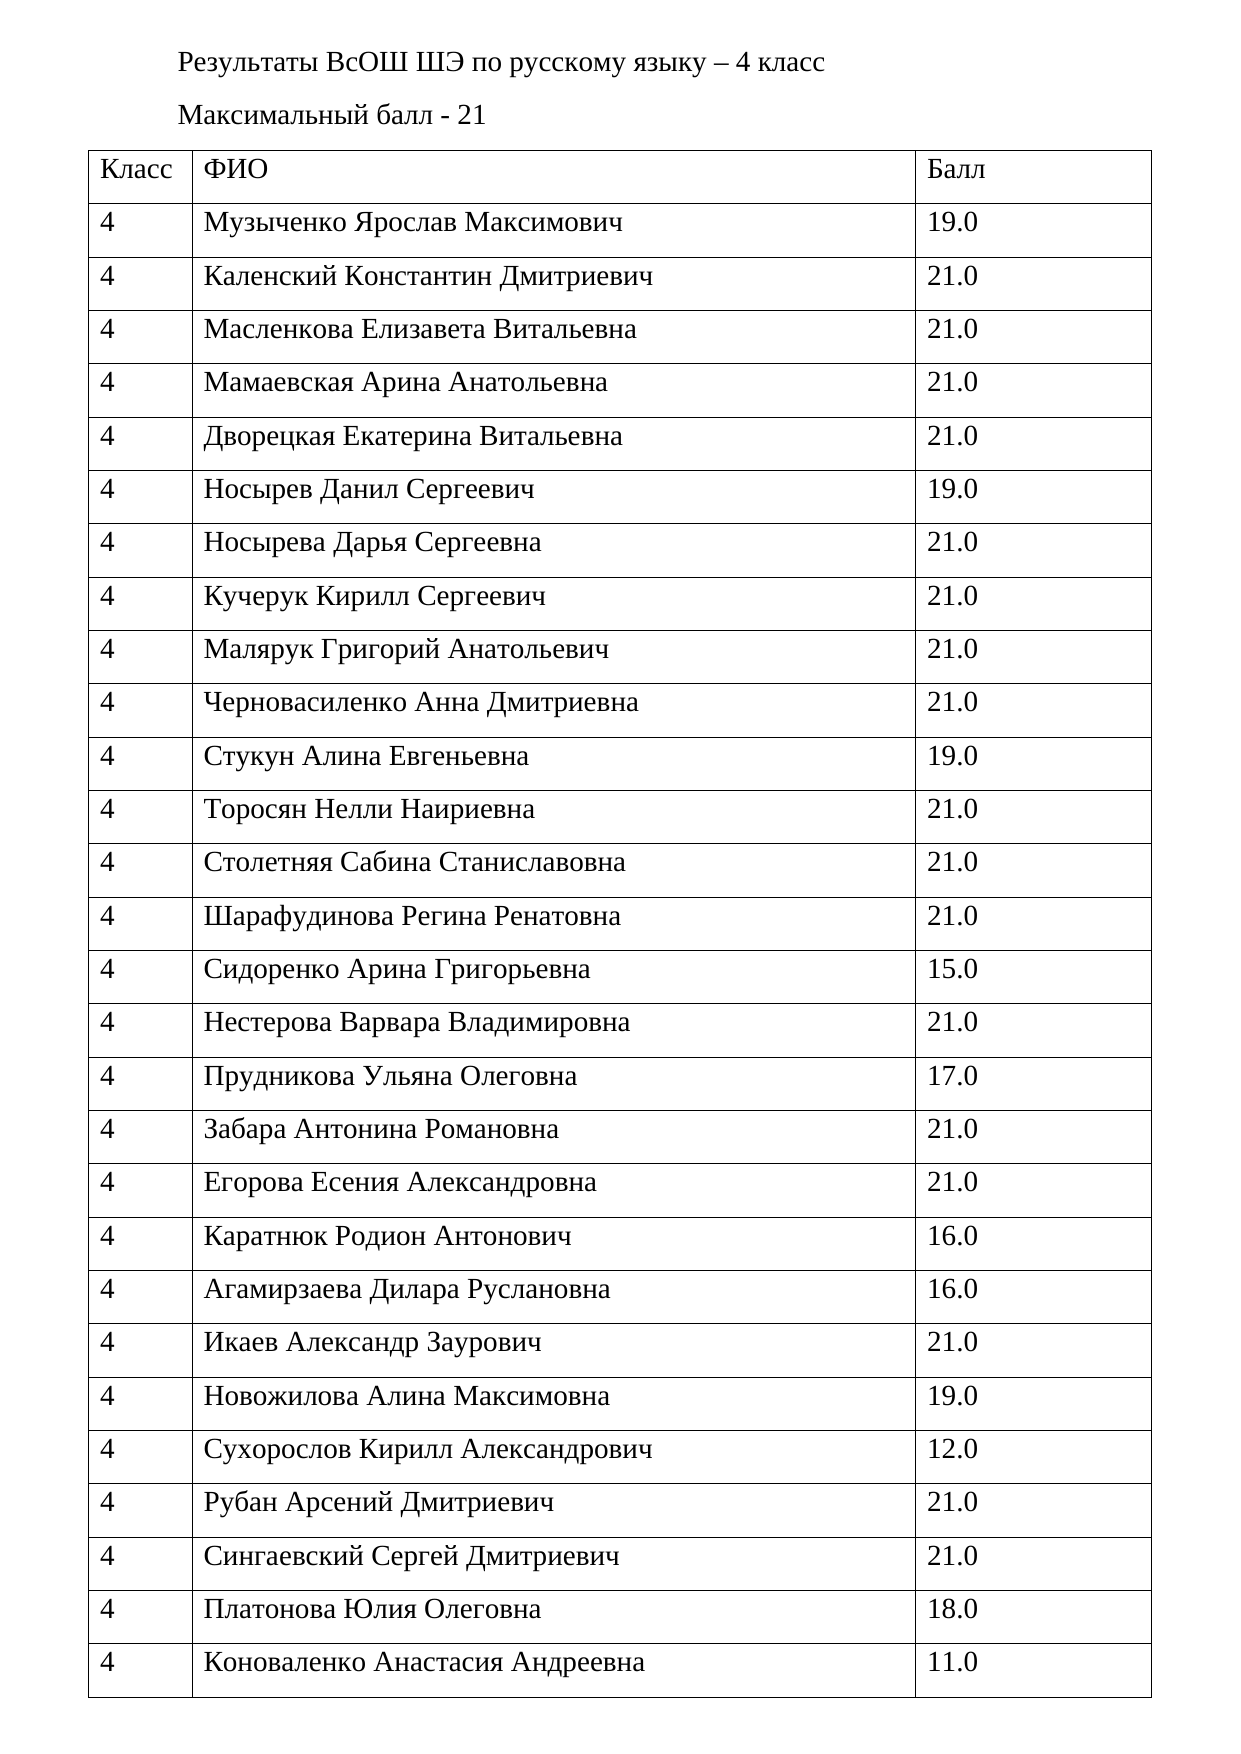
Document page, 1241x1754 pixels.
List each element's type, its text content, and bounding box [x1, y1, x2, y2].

table_cell Носырева Дарья Сергеевна [193, 524, 915, 577]
table_cell 4 [89, 418, 192, 470]
table_cell 4 [89, 524, 192, 577]
table_header Класс [89, 151, 192, 203]
table_cell 16.0 [916, 1218, 1151, 1270]
table_cell 4 [89, 738, 192, 790]
table_cell Икаев Александр Заурович [193, 1324, 915, 1377]
table_cell Шарафудинова Регина Ренатовна [193, 898, 915, 950]
table_cell 19.0 [916, 471, 1151, 523]
table_cell 18.0 [916, 1591, 1151, 1643]
table_cell Платонова Юлия Олеговна [193, 1591, 915, 1643]
table_cell Забара Антонина Романовна [193, 1111, 915, 1163]
table_cell 21.0 [916, 631, 1151, 683]
table_cell Каленский Константин Дмитриевич [193, 258, 915, 310]
table_cell Масленкова Елизавета Витальевна [193, 311, 915, 363]
table_cell 21.0 [916, 1004, 1151, 1057]
table_cell Нестерова Варвара Владимировна [193, 1004, 915, 1057]
table_cell Малярук Григорий Анатольевич [193, 631, 915, 683]
table_cell 4 [89, 471, 192, 523]
table_cell 4 [89, 258, 192, 310]
table_cell 4 [89, 791, 192, 843]
table_cell 4 [89, 1484, 192, 1537]
table_header Балл [916, 151, 1151, 203]
table_cell 4 [89, 898, 192, 950]
table_cell Коноваленко Анастасия Андреевна [193, 1644, 915, 1697]
table_cell 21.0 [916, 844, 1151, 897]
table_cell Дворецкая Екатерина Витальевна [193, 418, 915, 470]
table_cell 4 [89, 1164, 192, 1217]
table_cell 4 [89, 1004, 192, 1057]
table_cell 11.0 [916, 1644, 1151, 1697]
table_cell Носырев Данил Сергеевич [193, 471, 915, 523]
table_cell 4 [89, 951, 192, 1003]
table_cell 4 [89, 1324, 192, 1377]
table_cell Столетняя Сабина Станиславовна [193, 844, 915, 897]
table_cell Торосян Нелли Наириевна [193, 791, 915, 843]
table_cell 17.0 [916, 1058, 1151, 1110]
table_cell Сингаевский Сергей Дмитриевич [193, 1538, 915, 1590]
table_cell 4 [89, 1591, 192, 1643]
table_cell 4 [89, 1271, 192, 1323]
table_cell 4 [89, 578, 192, 630]
table_cell Сидоренко Арина Григорьевна [193, 951, 915, 1003]
table_cell Сухорослов Кирилл Александрович [193, 1431, 915, 1483]
table_cell 4 [89, 364, 192, 417]
table_cell Музыченко Ярослав Максимович [193, 204, 915, 257]
table_cell Агамирзаева Дилара Руслановна [193, 1271, 915, 1323]
table_cell 21.0 [916, 898, 1151, 950]
table_cell 19.0 [916, 204, 1151, 257]
table_cell 4 [89, 1218, 192, 1270]
table_cell Мамаевская Арина Анатольевна [193, 364, 915, 417]
table_cell 4 [89, 1431, 192, 1483]
text Результаты ВсОШ ШЭ по русскому языку – 4 класс [177, 44, 1107, 78]
table_cell 4 [89, 1111, 192, 1163]
table_cell Егорова Есения Александровна [193, 1164, 915, 1217]
table_cell Кучерук Кирилл Сергеевич [193, 578, 915, 630]
table_cell 21.0 [916, 684, 1151, 737]
table_cell 21.0 [916, 1111, 1151, 1163]
table_cell 21.0 [916, 258, 1151, 310]
table_cell 21.0 [916, 791, 1151, 843]
table_cell Каратнюк Родион Антонович [193, 1218, 915, 1270]
table_cell 4 [89, 631, 192, 683]
table_cell 4 [89, 844, 192, 897]
table_cell 4 [89, 1378, 192, 1430]
table_cell 16.0 [916, 1271, 1151, 1323]
table_cell 21.0 [916, 524, 1151, 577]
table_cell Стукун Алина Евгеньевна [193, 738, 915, 790]
table_cell 21.0 [916, 1538, 1151, 1590]
table_cell 21.0 [916, 364, 1151, 417]
table_cell 21.0 [916, 1484, 1151, 1537]
table_cell 19.0 [916, 738, 1151, 790]
table_cell 4 [89, 311, 192, 363]
table_cell 4 [89, 1538, 192, 1590]
table_cell Прудникова Ульяна Олеговна [193, 1058, 915, 1110]
table_cell 4 [89, 204, 192, 257]
table_cell Рубан Арсений Дмитриевич [193, 1484, 915, 1537]
table_cell 4 [89, 1644, 192, 1697]
table_cell 21.0 [916, 1164, 1151, 1217]
table_cell 15.0 [916, 951, 1151, 1003]
table_cell 21.0 [916, 311, 1151, 363]
table_cell 21.0 [916, 1324, 1151, 1377]
table_cell Новожилова Алина Максимовна [193, 1378, 915, 1430]
table_cell Черновасиленко Анна Дмитриевна [193, 684, 915, 737]
table_cell 4 [89, 1058, 192, 1110]
text Максимальный балл - 21 [177, 97, 1107, 131]
table_cell 21.0 [916, 578, 1151, 630]
table_header ФИО [193, 151, 915, 203]
table_cell 21.0 [916, 418, 1151, 470]
table_cell 4 [89, 684, 192, 737]
table_cell 12.0 [916, 1431, 1151, 1483]
table_cell 19.0 [916, 1378, 1151, 1430]
